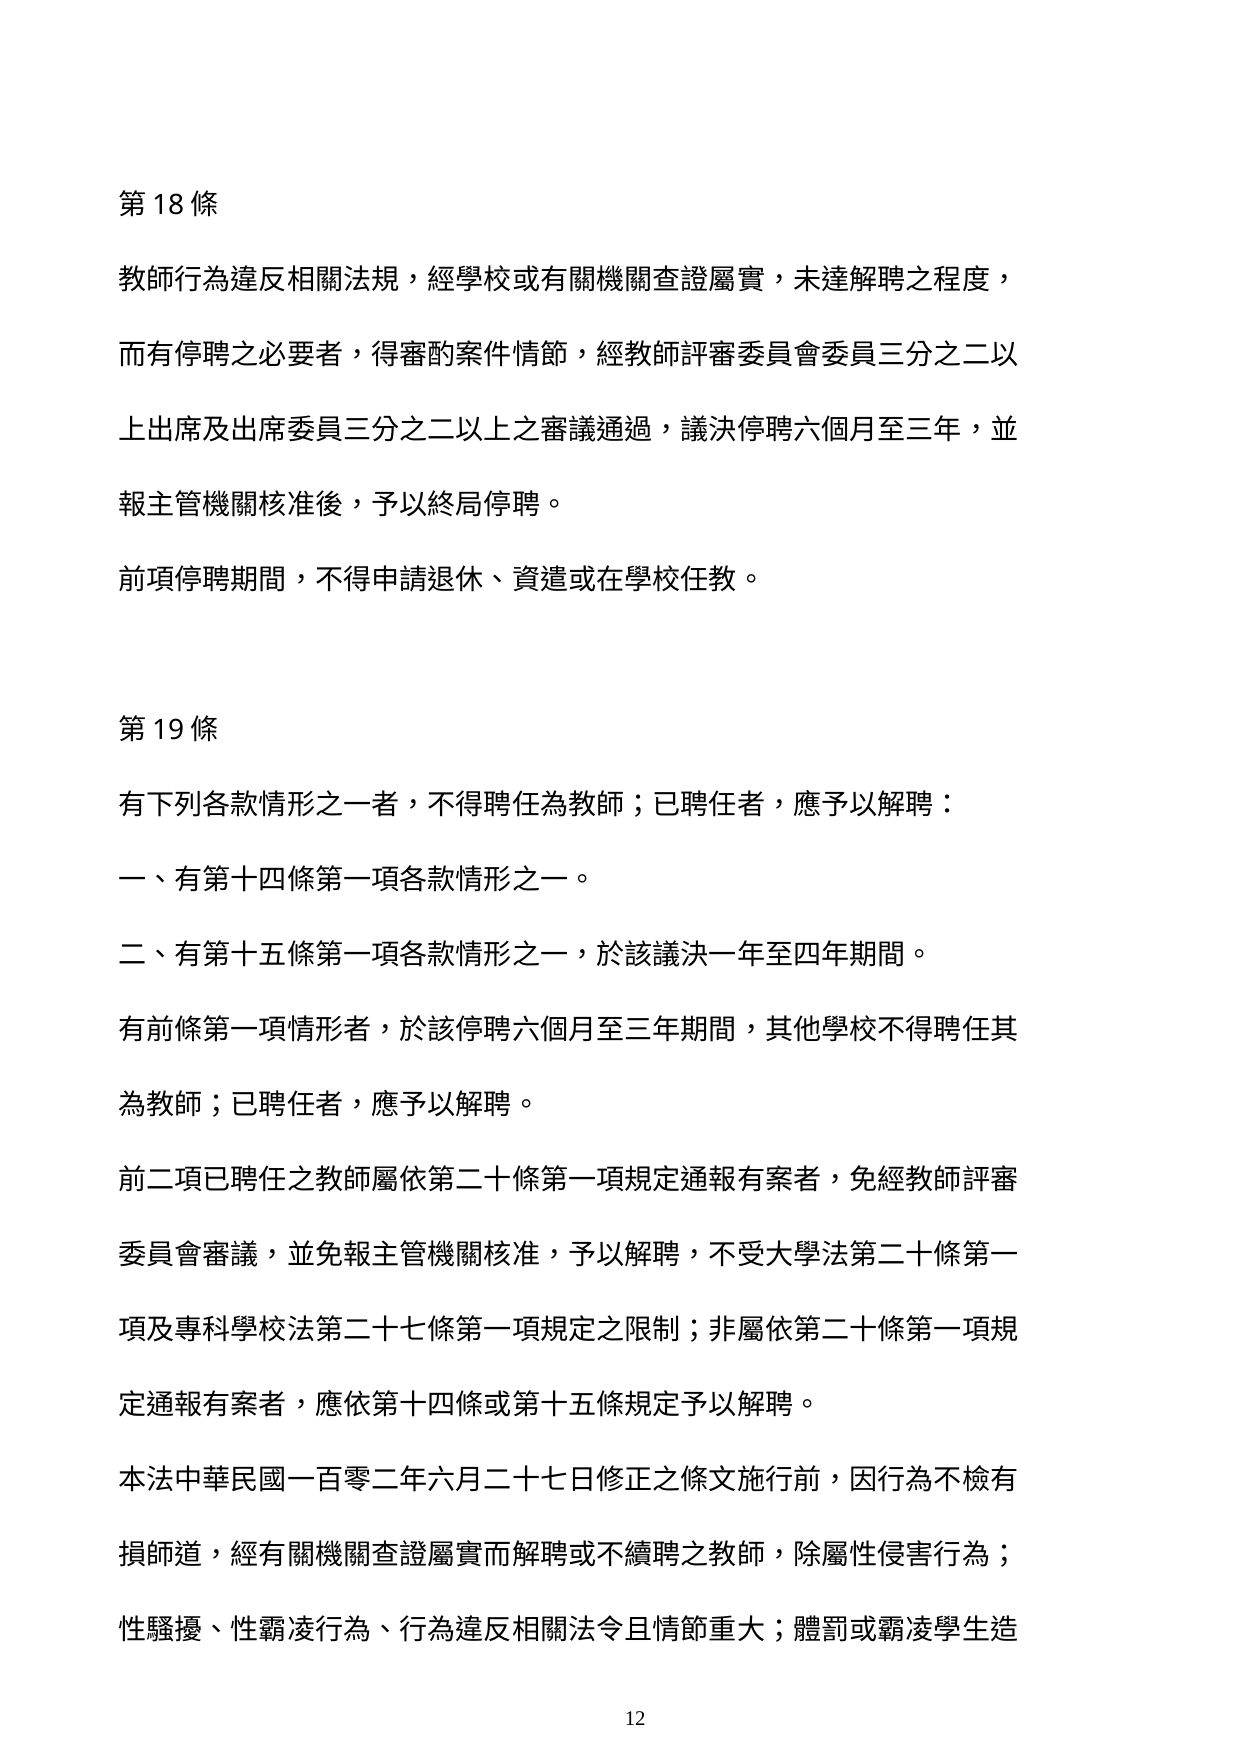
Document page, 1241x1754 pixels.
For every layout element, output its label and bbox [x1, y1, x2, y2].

text [118, 89, 1152, 1664]
